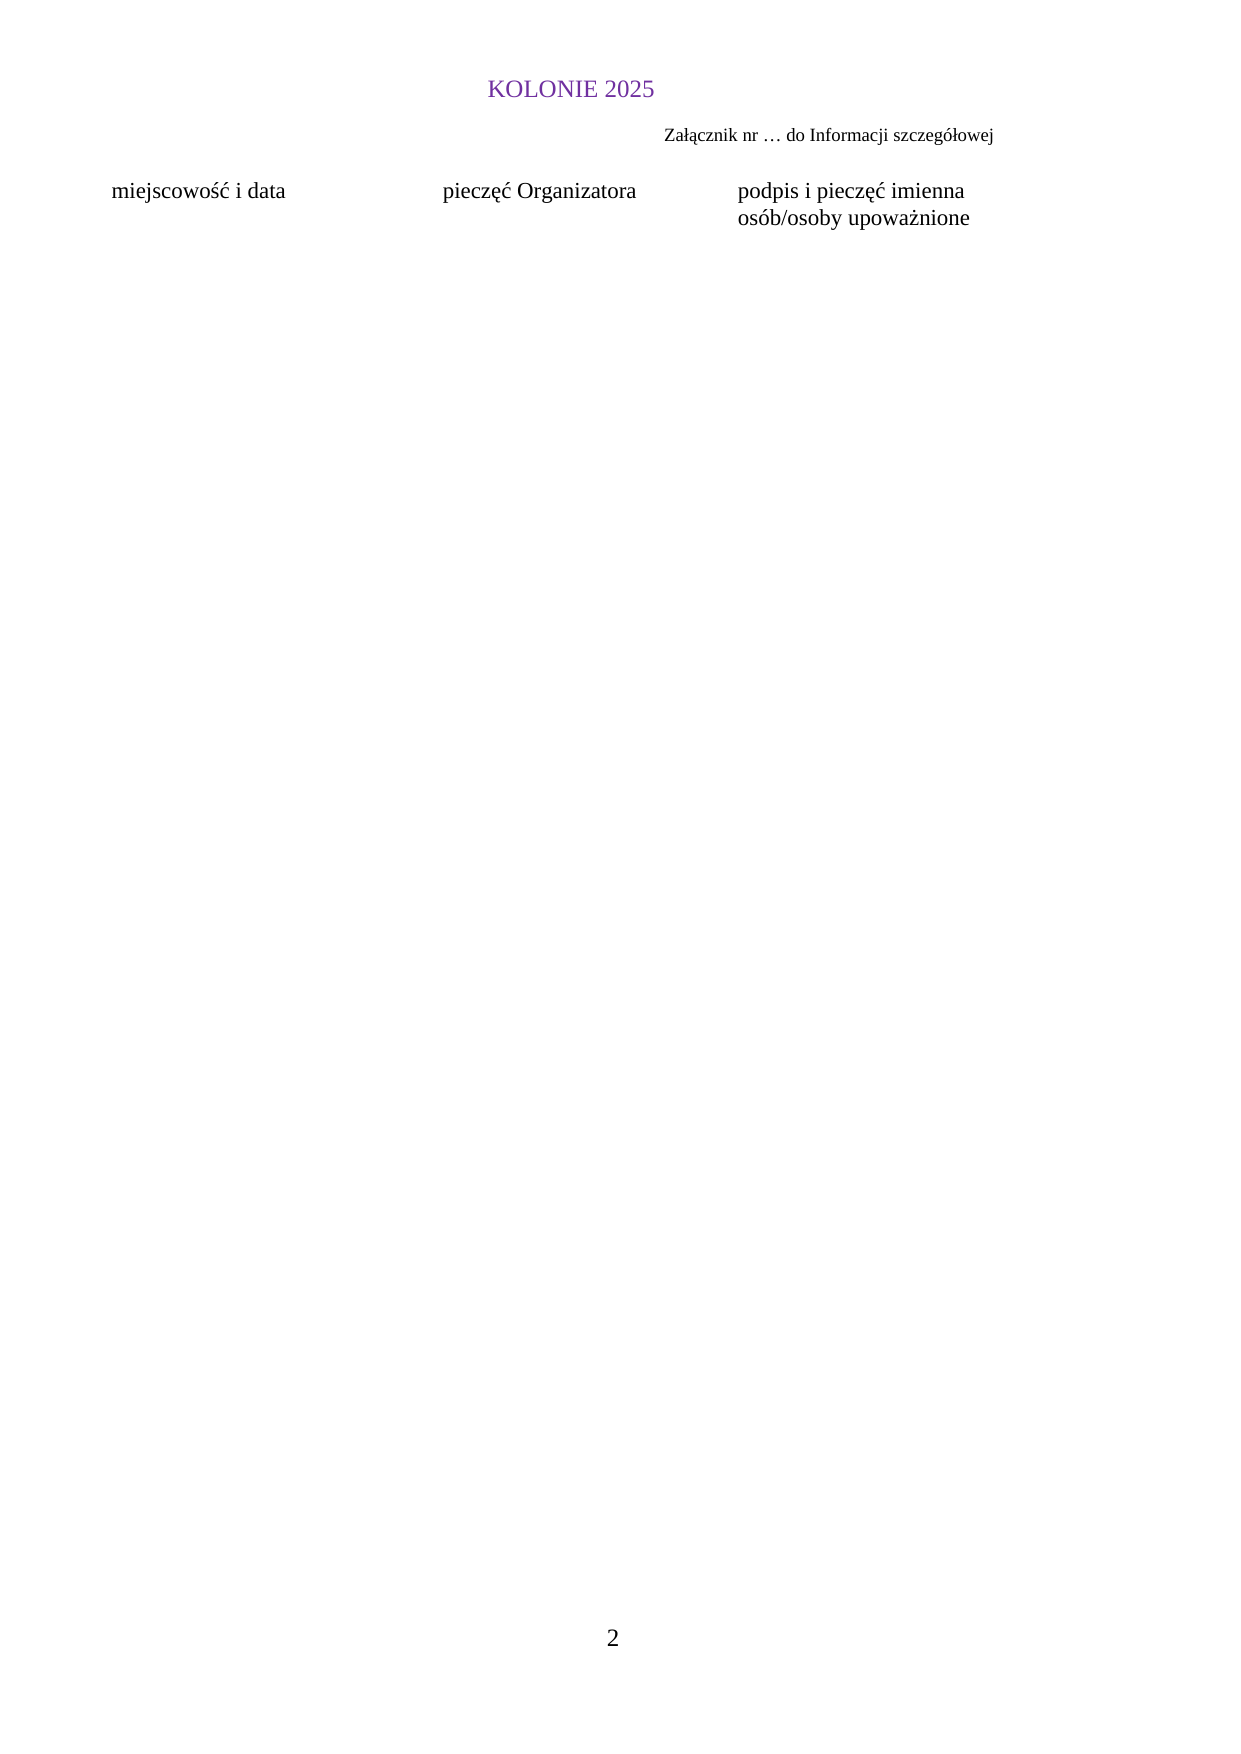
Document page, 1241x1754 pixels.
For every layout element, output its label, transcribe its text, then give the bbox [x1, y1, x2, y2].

text miejscowość i data pieczęć Organizatora podpis i pieczęć imienna osób/osoby upoważnione [74, 177, 1152, 230]
